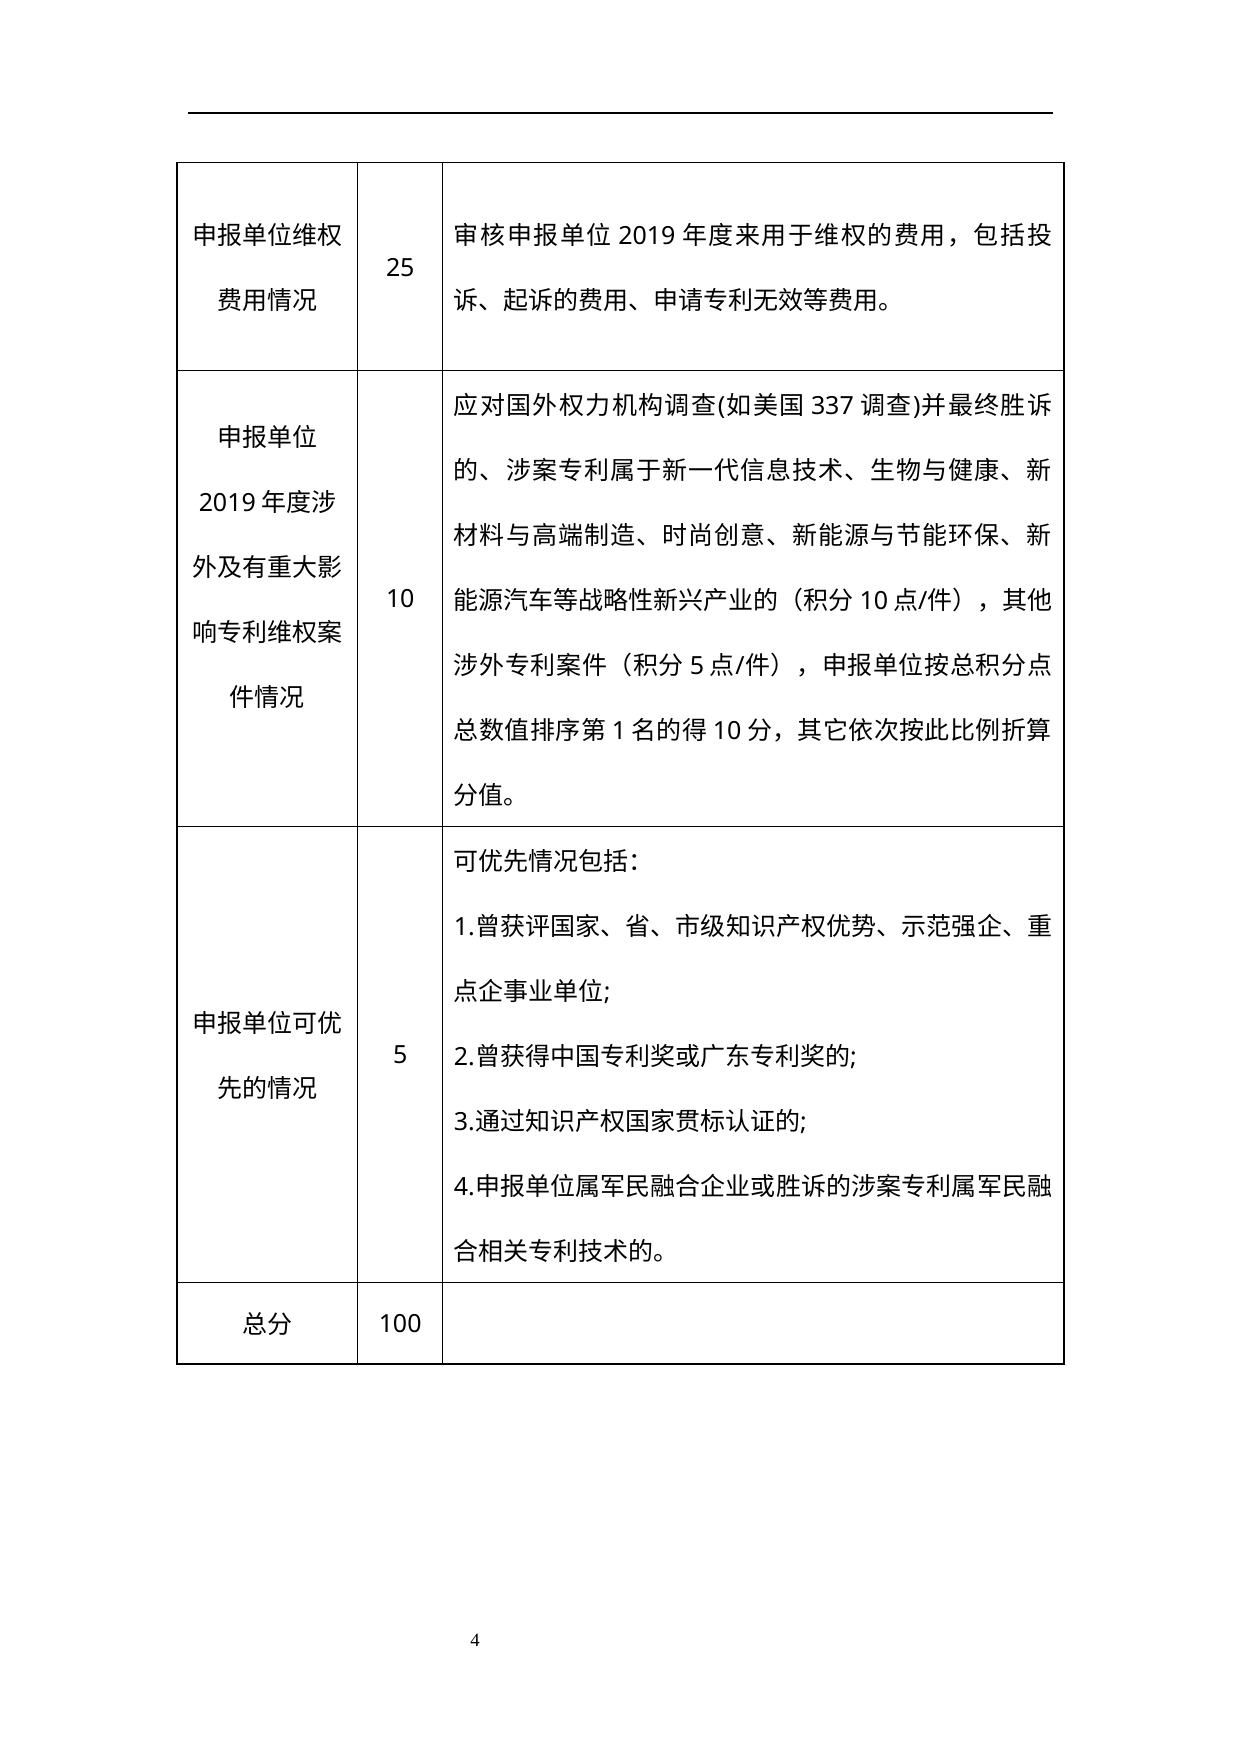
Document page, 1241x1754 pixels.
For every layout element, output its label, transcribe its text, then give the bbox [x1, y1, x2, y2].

table_cell 可优先情况包括： 1.曾获评国家、省、市级知识产权优势、示范强企、重点企事业单位; 2.曾获得中国专利奖或广东专利奖的; 3.通过知识产权国家贯标认证的; 4.申报单位属军民融合企业或胜诉的涉案专利属军民融合相关专利技术的。 [443, 827, 1063, 1282]
table_cell 应对国外权力机构调查(如美国337调查)并最终胜诉的、涉案专利属于新一代信息技术、生物与健康、新材料与高端制造、时尚创意、新能源与节能环保、新能源汽车等战略性新兴产业的（积分10点/件），其他涉外专利案件（积分5点/件），申报单位按总积分点总数值排序第1名的得10分，其它依次按此比例折算分值。 [443, 371, 1063, 826]
table_cell 申报单位可优先的情况 [178, 827, 357, 1282]
table_cell 25 [358, 163, 442, 370]
table_cell 申报单位2019年度涉外及有重大影响专利维权案件情况 [178, 371, 357, 826]
table_cell 审核申报单位2019年度来用于维权的费用，包括投诉、起诉的费用、申请专利无效等费用。 [443, 163, 1063, 370]
table_cell 5 [358, 827, 442, 1282]
table_cell 100 [358, 1283, 442, 1363]
table_cell [443, 1283, 1063, 1363]
table_cell 总分 [178, 1283, 357, 1363]
table_cell 申报单位维权费用情况 [178, 163, 357, 370]
table_cell 10 [358, 371, 442, 826]
